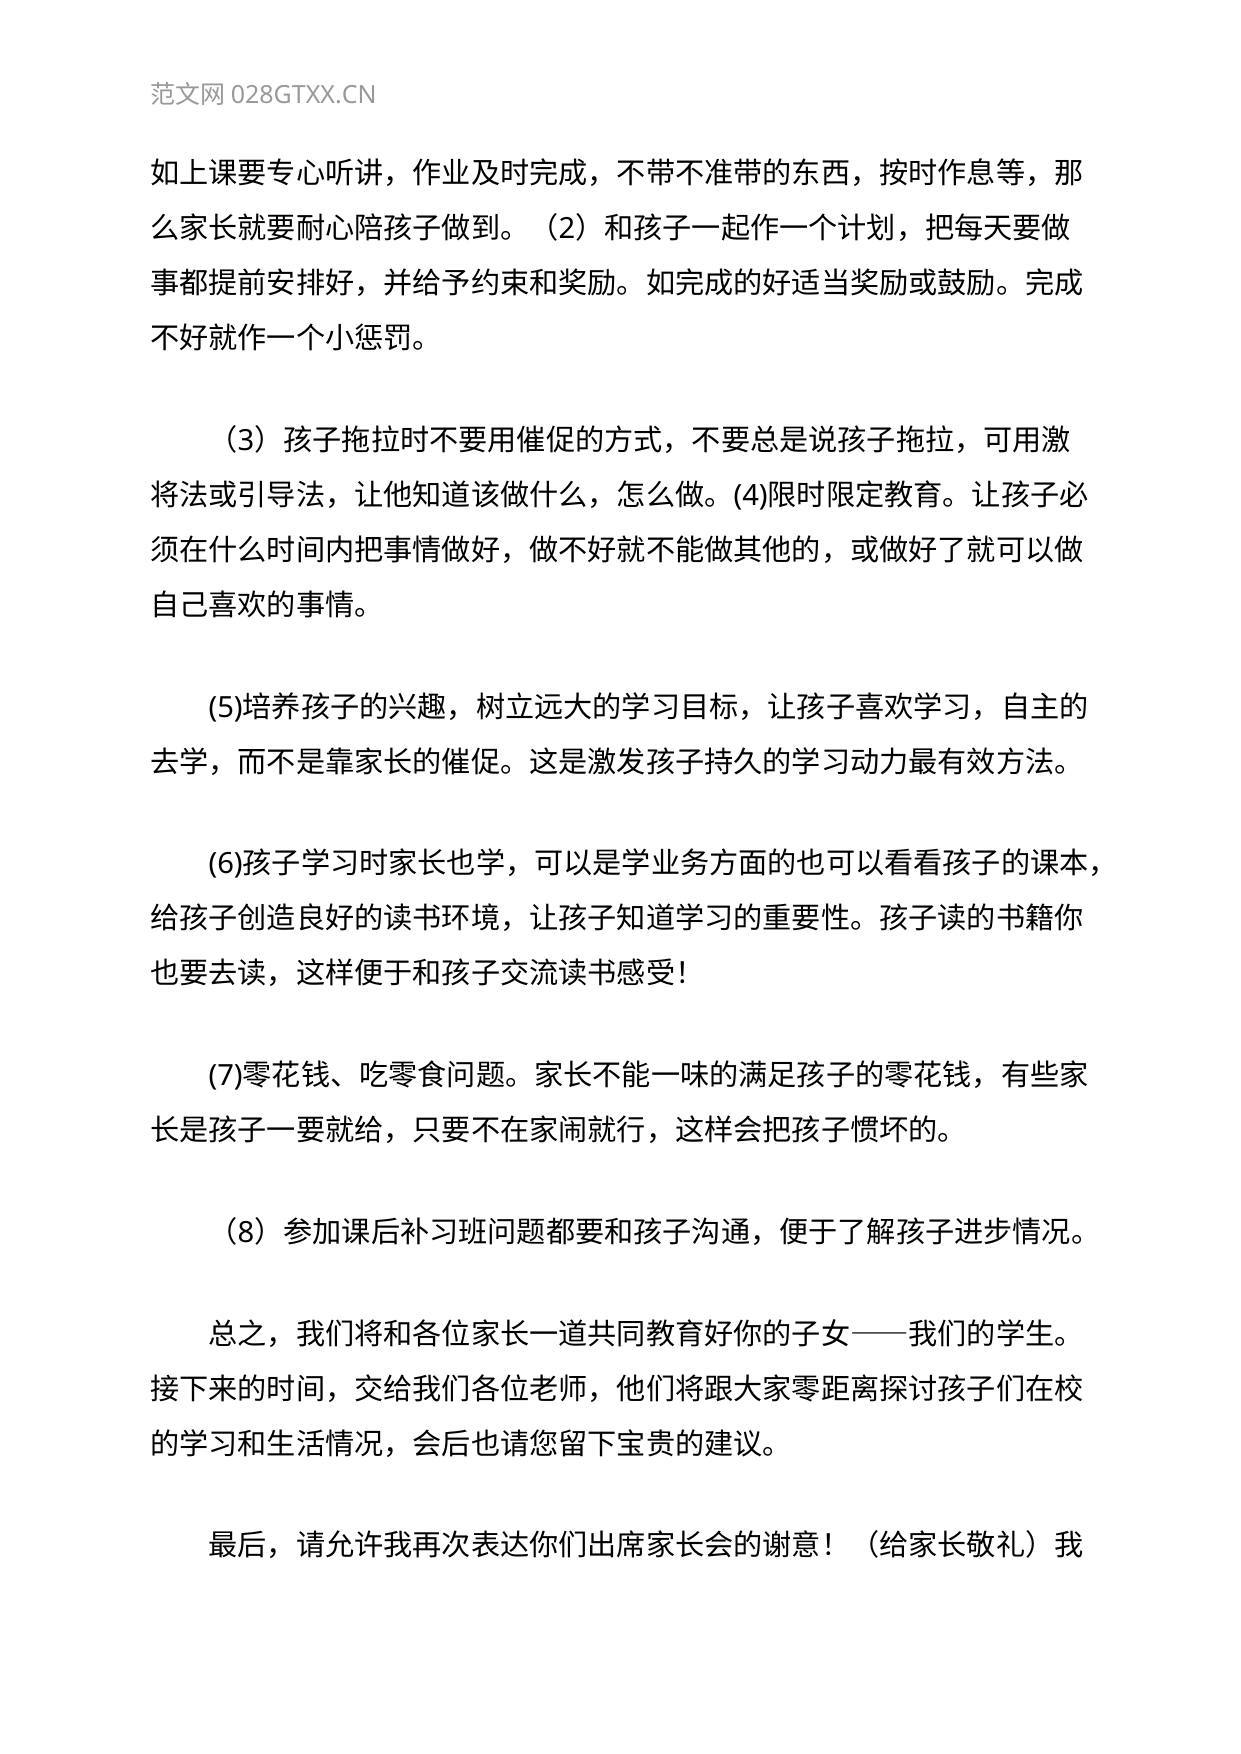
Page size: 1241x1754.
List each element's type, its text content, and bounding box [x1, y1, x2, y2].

text 总之，我们将和各位家长一道共同教育好你的子女——我们的学生。接下来的时间，交给我们各位老师，他们将跟大家零距离探讨孩子们在校的学习和生活情况，会后也请您留下宝贵的建议。 [150, 1310, 1090, 1462]
text （3）孩子拖拉时不要用催促的方式，不要总是说孩子拖拉，可用激将法或引导法，让他知道该做什么，怎么做。(4)限时限定教育。让孩子必须在什么时间内把事情做好，做不好就不能做其他的，或做好了就可以做自己喜欢的事情。 [150, 417, 1090, 624]
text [150, 1522, 1090, 1564]
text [150, 150, 1090, 357]
text (6)孩子学习时家长也学，可以是学业务方面的也可以看看孩子的课本，给孩子创造良好的读书环境，让孩子知道学习的重要性。孩子读的书籍你也要去读，这样便于和孩子交流读书感受！ [150, 840, 1090, 992]
text (5)培养孩子的兴趣，树立远大的学习目标，让孩子喜欢学习，自主的去学，而不是靠家长的催促。这是激发孩子持久的学习动力最有效方法。 [150, 683, 1090, 781]
text （8）参加课后补习班问题都要和孩子沟通，便于了解孩子进步情况。 [150, 1208, 1090, 1251]
text (7)零花钱、吃零食问题。家长不能一味的满足孩子的零花钱，有些家长是孩子一要就给，只要不在家闹就行，这样会把孩子惯坏的。 [150, 1052, 1090, 1149]
